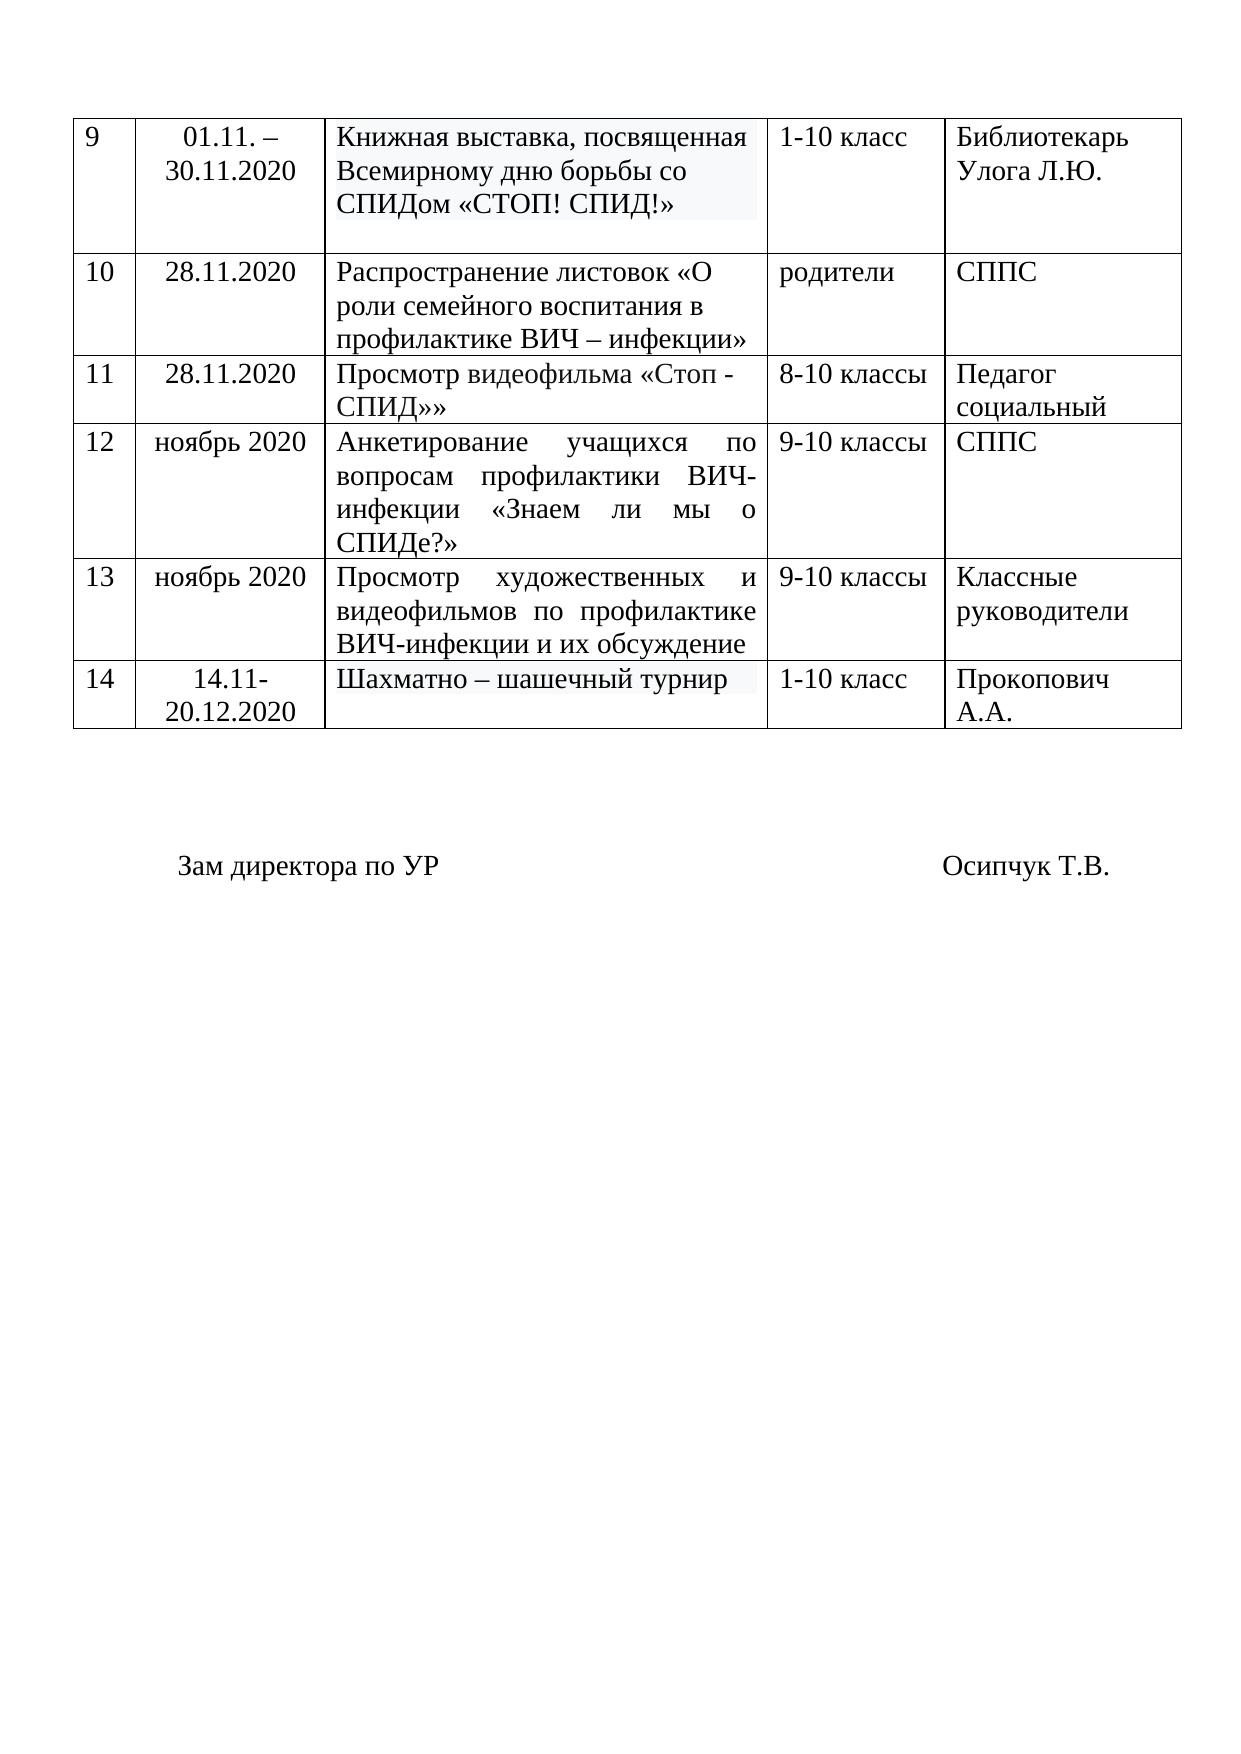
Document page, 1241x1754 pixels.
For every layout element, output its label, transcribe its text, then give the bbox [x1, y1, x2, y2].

table_cell ноябрь 2020 [136, 424, 324, 558]
table_cell 28.11.2020 [136, 356, 324, 423]
table_cell 10 [74, 254, 135, 355]
table_cell Прокопович А.А. [946, 661, 1181, 728]
table_cell 9-10 классы [768, 424, 944, 558]
text Зам директора по УР Осипчук Т.В. [177, 848, 1152, 881]
table_cell Просмотр художественных и видеофильмов по профилактике ВИЧ-инфекции и их обсуждение [326, 559, 767, 660]
table_cell 1-10 класс [768, 661, 944, 728]
table_cell 14.11-20.12.2020 [136, 661, 324, 728]
table_cell Педагог социальный [946, 356, 1181, 423]
table_cell ноябрь 2020 [136, 559, 324, 660]
table_cell 28.11.2020 [136, 254, 324, 355]
table_cell Шахматно – шашечный турнир [326, 661, 767, 728]
table_cell СППС [946, 254, 1181, 355]
table_cell Распространение листовок «О роли семейного воспитания в профилактике ВИЧ – инфекции» [326, 254, 767, 355]
table_cell 14 [74, 661, 135, 728]
table_cell Просмотр видеофильма «Стоп - СПИД»» [326, 356, 767, 423]
table_cell 11 [74, 356, 135, 423]
table_cell Библиотекарь Улога Л.Ю. [946, 119, 1181, 253]
table_cell 9-10 классы [768, 559, 944, 660]
table_cell Классные руководители [946, 559, 1181, 660]
table_cell 13 [74, 559, 135, 660]
table_cell 1-10 класс [768, 119, 944, 253]
table_cell СППС [946, 424, 1181, 558]
table_cell 9 [74, 119, 135, 253]
table_cell Анкетирование учащихся по вопросам профилактики ВИЧ- инфекции «Знаем ли мы о СПИДе?» [326, 424, 767, 558]
table_cell 01.11. – 30.11.2020 [136, 119, 324, 253]
table_cell родители [768, 254, 944, 355]
table_cell Книжная выставка, посвященная Всемирному дню борьбы со СПИДом «СТОП! СПИД!» [326, 119, 767, 253]
table_cell 12 [74, 424, 135, 558]
table_cell 8-10 классы [768, 356, 944, 423]
